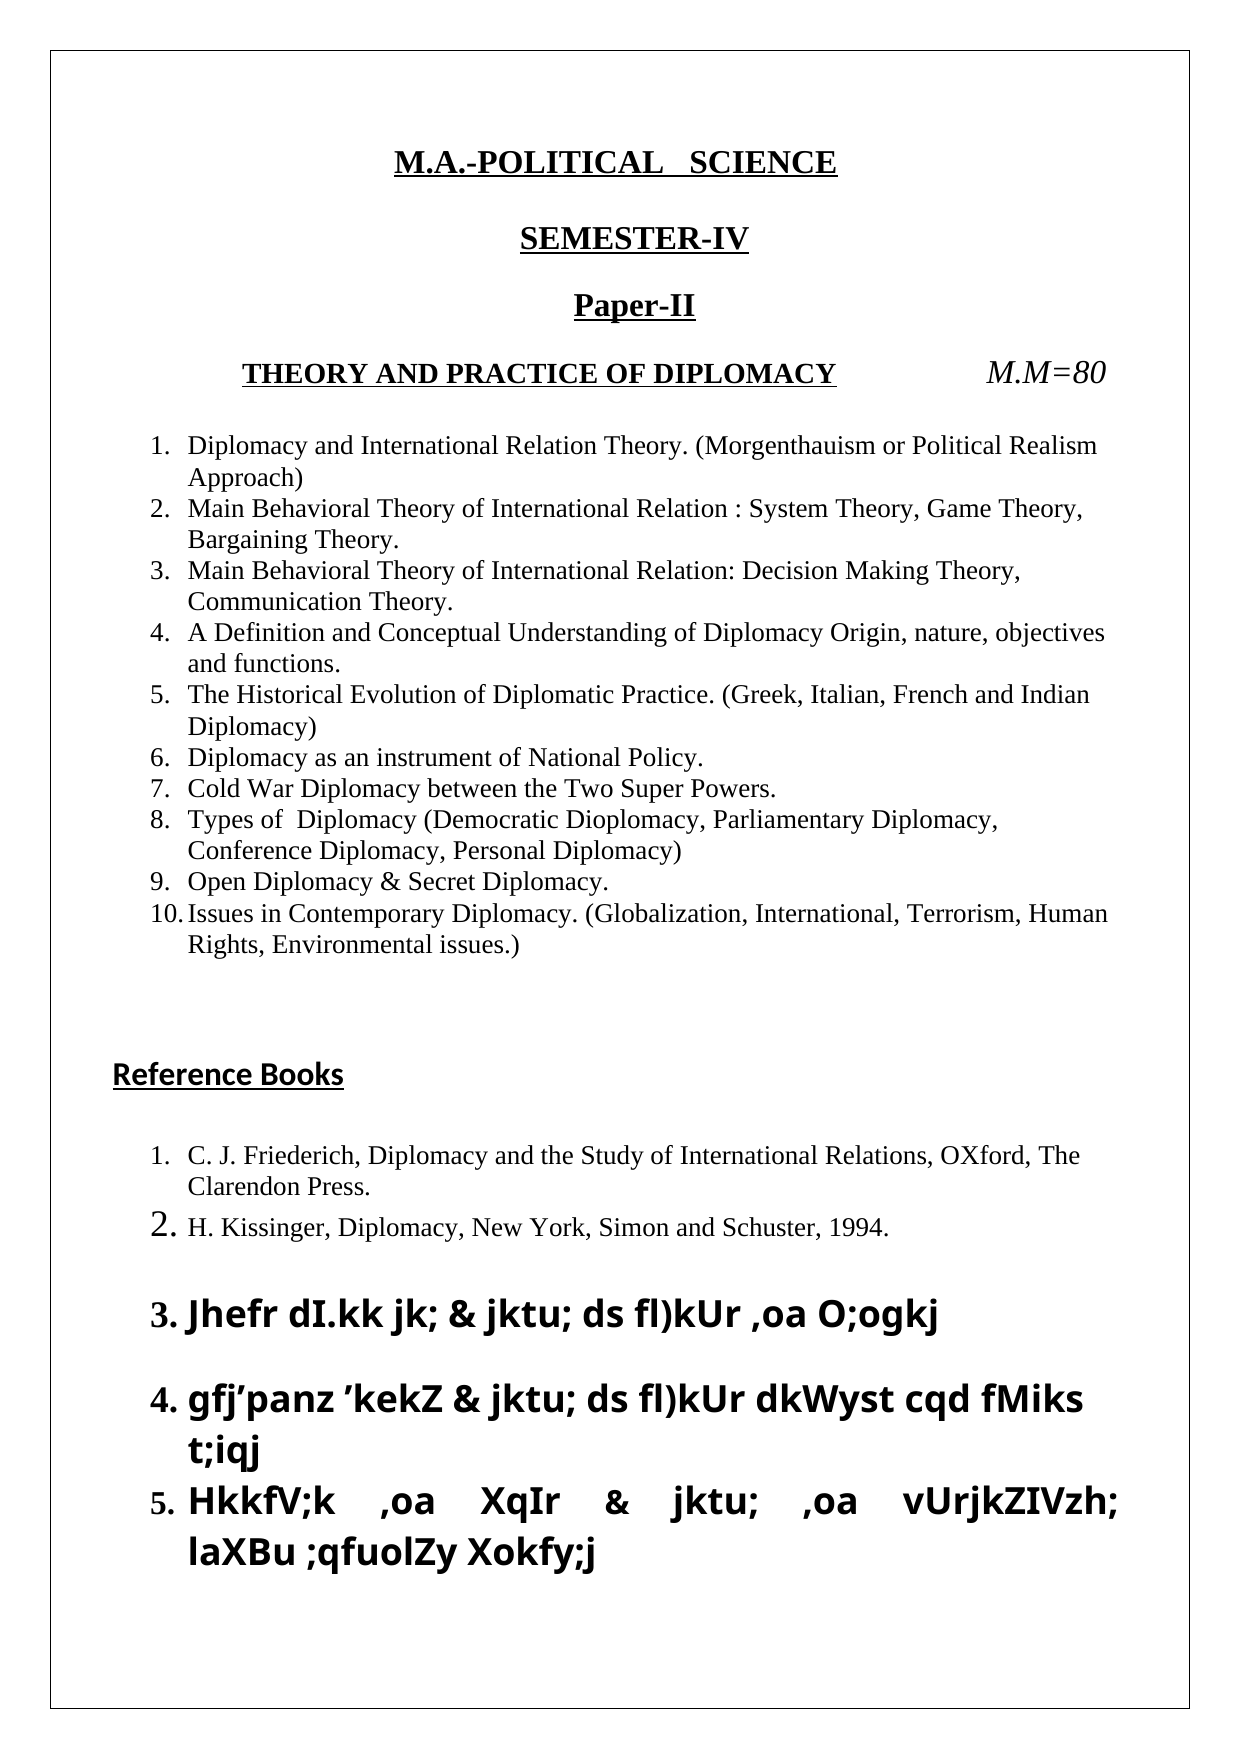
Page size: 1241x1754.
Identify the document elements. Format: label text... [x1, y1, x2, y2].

text THEORY AND PRACTICE OF DIPLOMACY M.M=80 [112, 353, 1119, 391]
text M.A.-POLITICAL SCIENCE [112, 142, 1119, 180]
list Diplomacy as an instrument of National Policy. [150, 741, 1119, 772]
subtitle Paper-II [150, 286, 1119, 324]
list The Historical Evolution of Diplomatic Practice. (Greek, Italian, French and Indian Diplomacy) [150, 679, 1119, 741]
list Diplomacy and International Relation Theory. (Morgenthauism or Political Realism Approach) [150, 429, 1119, 492]
subtitle Reference Books [112, 1053, 1119, 1094]
list Types of Diplomacy (Democratic Dioplomacy, Parliamentary Diplomacy, Conference Diplomacy, Personal Diplomacy) [150, 803, 1119, 866]
list A Definition and Conceptual Understanding of Diplomacy Origin, nature, objectives and functions. [150, 616, 1119, 679]
list Main Behavioral Theory of International Relation : System Theory, Game Theory, Bargaining Theory. [150, 492, 1119, 554]
list Main Behavioral Theory of International Relation: Decision Making Theory, Communication Theory. [150, 554, 1119, 616]
list C. J. Friederich, Diplomacy and the Study of International Relations, OXford, The Clarendon Press. [150, 1139, 1119, 1201]
list Issues in Contemporary Diplomacy. (Globalization, International, Terrorism, Human Rights, Environmental issues.) [150, 897, 1119, 959]
list Open Diplomacy & Secret Diplomacy. [150, 866, 1119, 897]
list Jhefr dI.kk jk; & jktu; ds fl)kUr ,oa O;ogkj [150, 1287, 1119, 1338]
subtitle SEMESTER-IV [150, 219, 1119, 257]
list Cold War Diplomacy between the Two Super Powers. [150, 772, 1119, 803]
list gfj’panz ’kekZ & jktu; ds fl)kUr dkWyst cqd fMiks t;iqj [150, 1372, 1119, 1474]
list H. Kissinger, Diplomacy, , Simon and Schuster, 1994. [150, 1201, 1119, 1244]
list HkkfV;k ,oa XqIr & jktu; ,oa vUrjkZIVzh; laXBu ;qfuolZy Xokfy;j [150, 1474, 1119, 1577]
